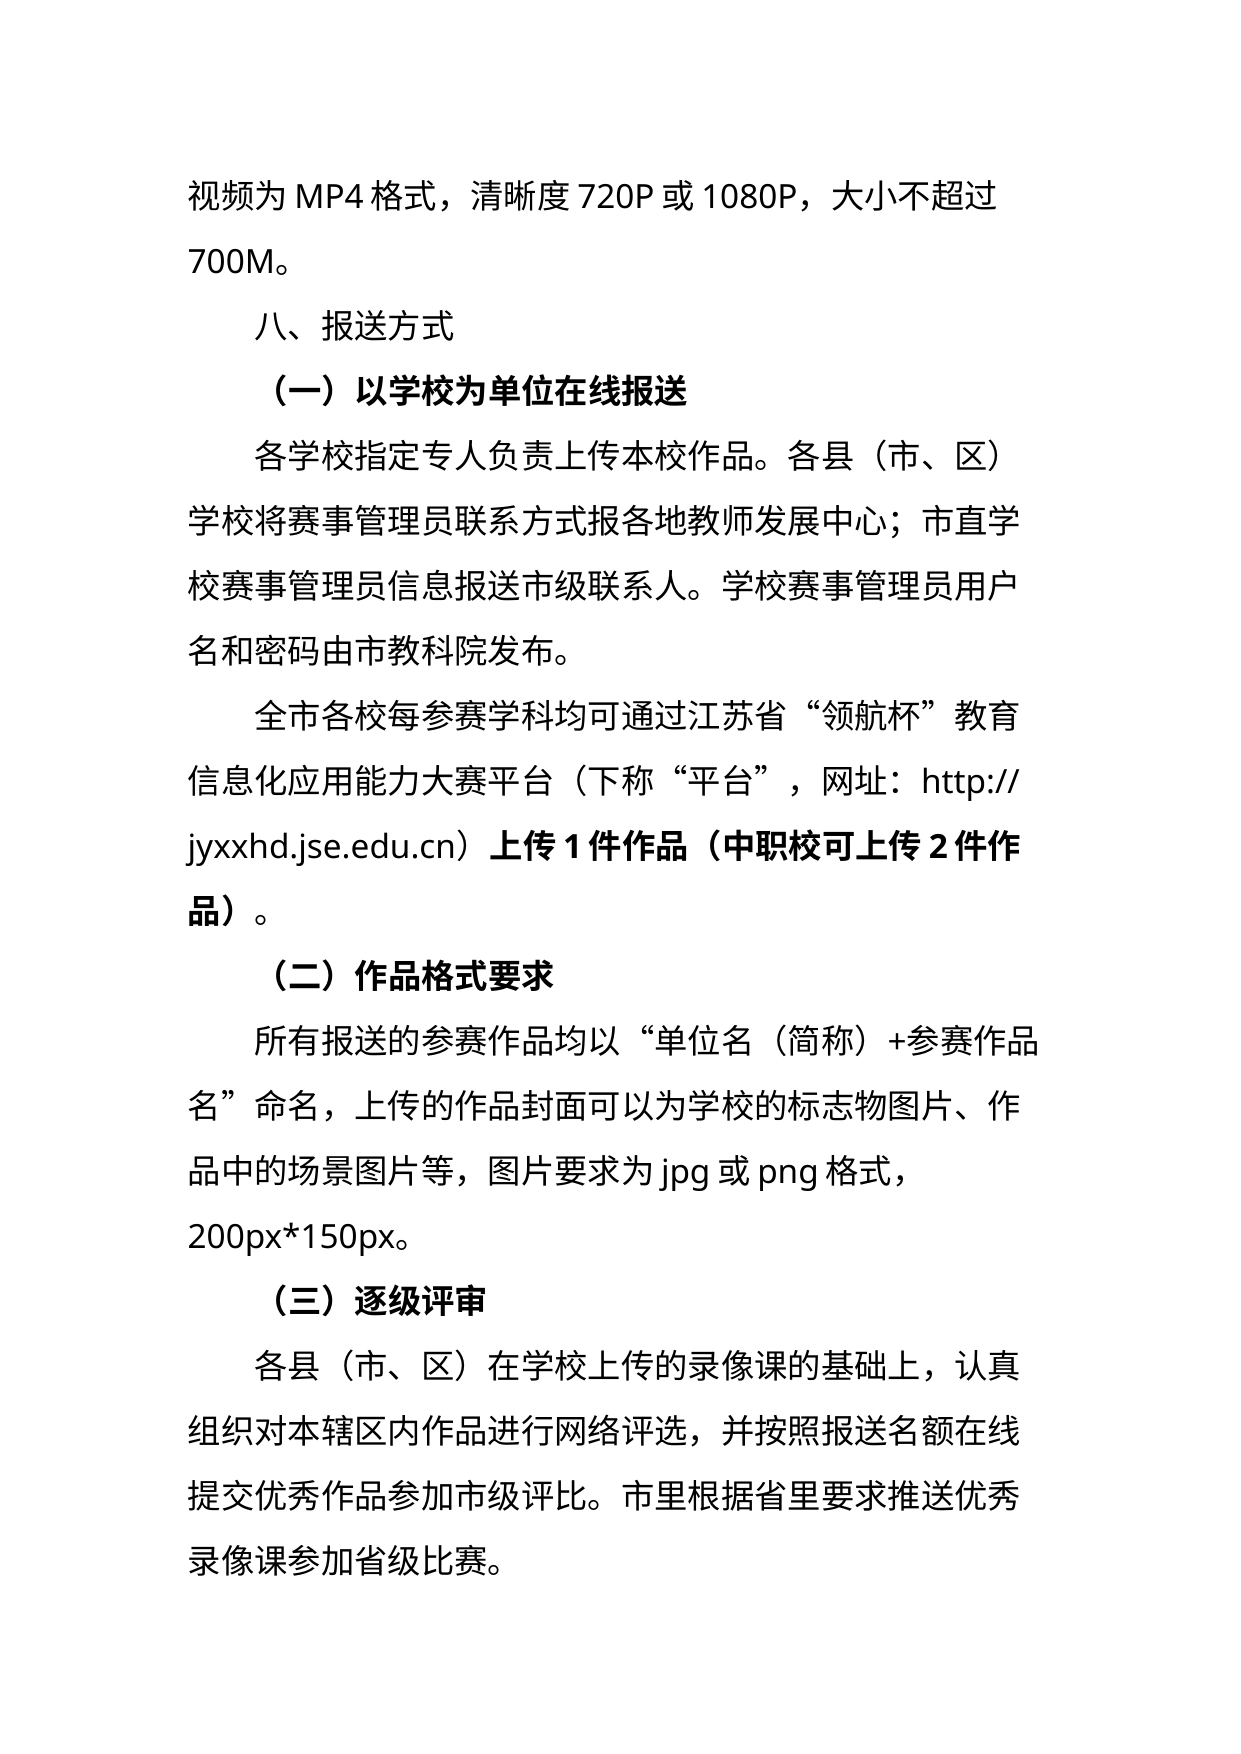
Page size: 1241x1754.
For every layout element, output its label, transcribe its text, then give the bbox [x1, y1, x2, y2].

text （二）作品格式要求 [187, 942, 1053, 1007]
text 全市各校每参赛学科均可通过江苏省“领航杯”教育信息化应用能力大赛平台（下称“平台”，网址：http://jyxxhd.jse.edu.cn）上传1件作品（中职校可上传2件作品）。 [187, 682, 1053, 942]
text 八、报送方式 [187, 292, 1053, 357]
text 各县（市、区）在学校上传的录像课的基础上，认真组织对本辖区内作品进行网络评选，并按照报送名额在线提交优秀作品参加市级评比。市里根据省里要求推送优秀录像课参加省级比赛。 [187, 1332, 1053, 1592]
text 所有报送的参赛作品均以“单位名（简称）+参赛作品名”命名，上传的作品封面可以为学校的标志物图片、作品中的场景图片等，图片要求为jpg或png格式，200px*150px。 [187, 1007, 1053, 1267]
text （一）以学校为单位在线报送 [187, 357, 1053, 422]
text （三）逐级评审 [187, 1267, 1053, 1332]
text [187, 162, 1053, 292]
text 各学校指定专人负责上传本校作品。各县（市、区）学校将赛事管理员联系方式报各地教师发展中心；市直学校赛事管理员信息报送市级联系人。学校赛事管理员用户名和密码由市教科院发布。 [187, 422, 1053, 682]
